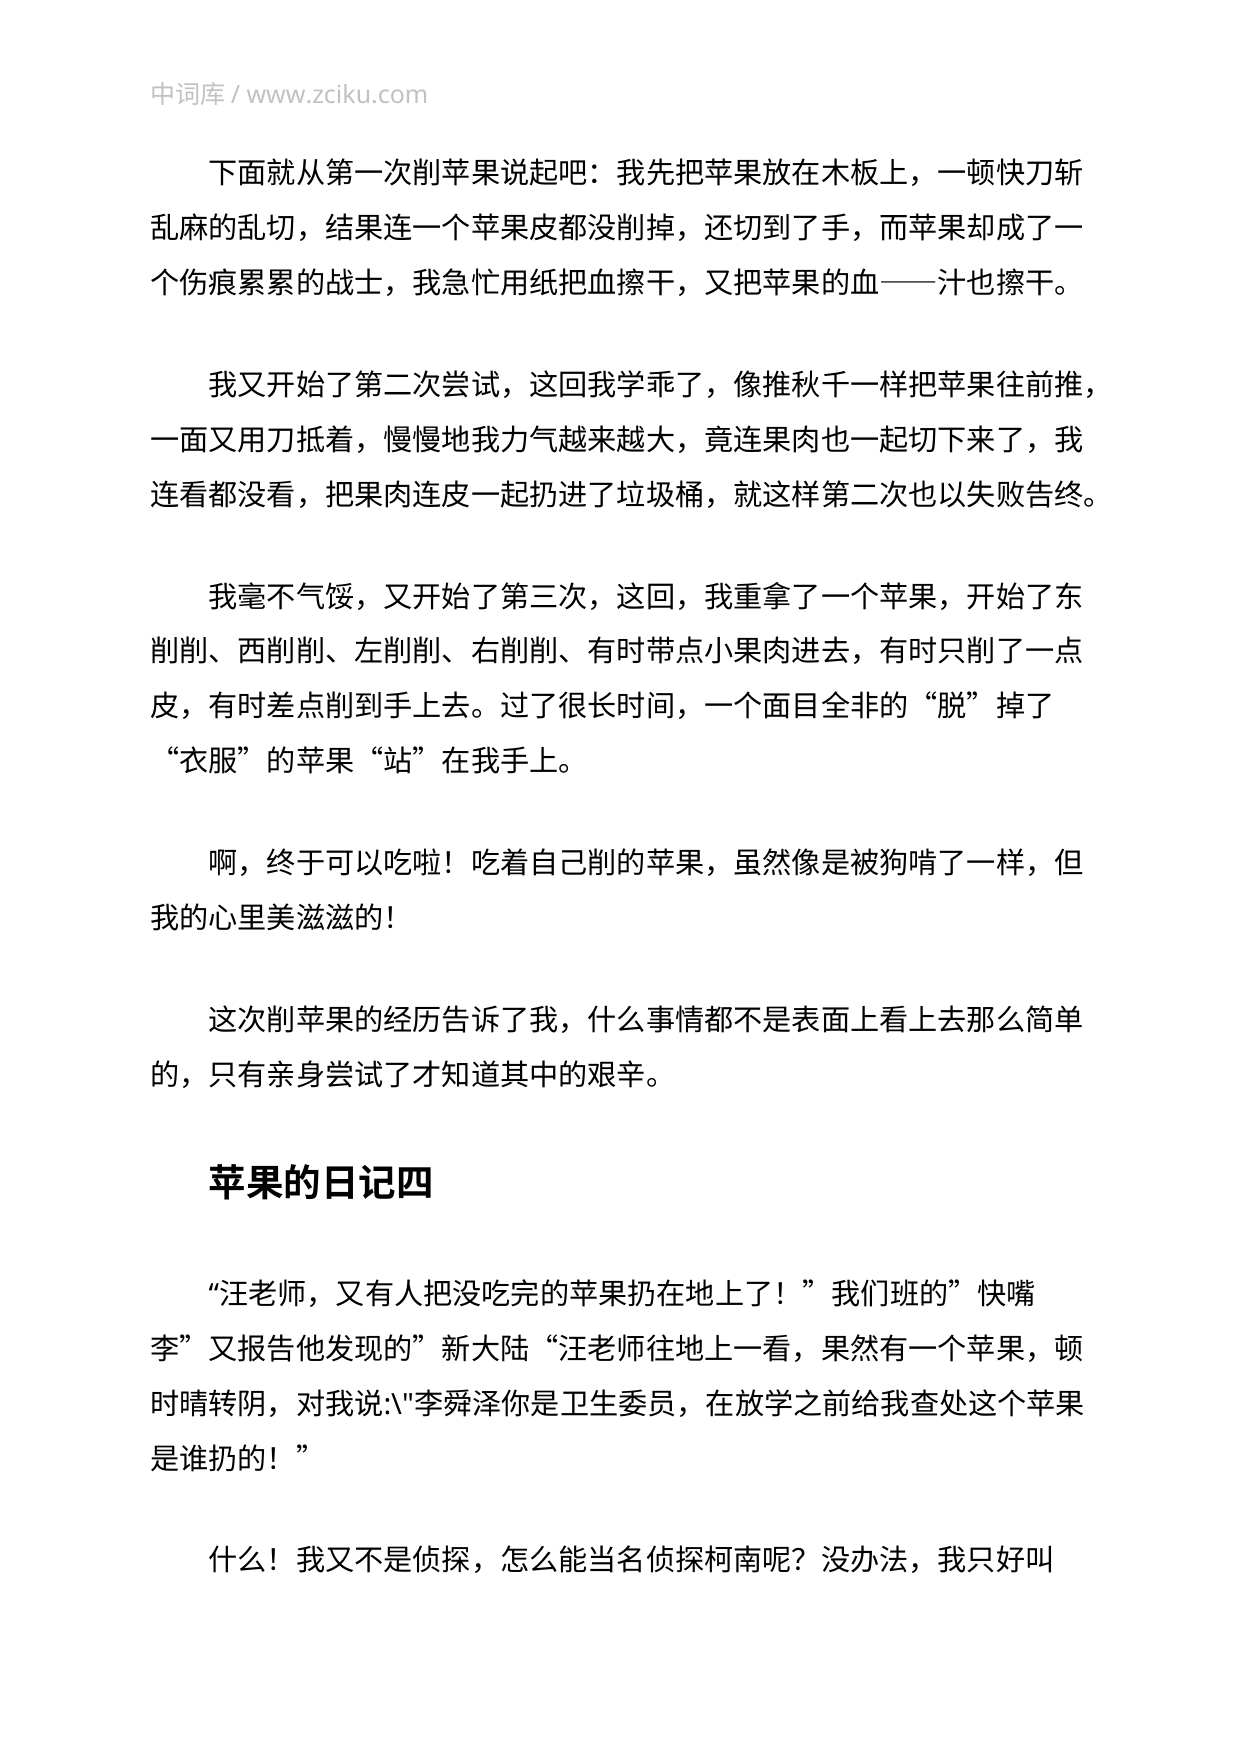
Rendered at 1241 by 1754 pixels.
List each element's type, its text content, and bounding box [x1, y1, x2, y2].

text “汪老师，又有人把没吃完的苹果扔在地上了！”我们班的”快嘴李”又报告他发现的”新大陆“汪老师往地上一看，果然有一个苹果，顿时晴转阴，对我说:\"李舜泽你是卫生委员，在放学之前给我查处这个苹果是谁扔的！” [150, 1270, 1090, 1477]
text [150, 1537, 1090, 1579]
text 啊，终于可以吃啦！吃着自己削的苹果，虽然像是被狗啃了一样，但我的心里美滋滋的！ [150, 839, 1090, 937]
text 这次削苹果的经历告诉了我，什么事情都不是表面上看上去那么简单的，只有亲身尝试了才知道其中的艰辛。 [150, 996, 1090, 1093]
text 下面就从第一次削苹果说起吧：我先把苹果放在木板上，一顿快刀斩乱麻的乱切，结果连一个苹果皮都没削掉，还切到了手，而苹果却成了一个伤痕累累的战士，我急忙用纸把血擦干，又把苹果的血——汁也擦干。 [150, 150, 1090, 302]
text 我毫不气馁，又开始了第三次，这回，我重拿了一个苹果，开始了东削削、西削削、左削削、右削削、有时带点小果肉进去，有时只削了一点皮，有时差点削到手上去。过了很长时间，一个面目全非的“脱”掉了“衣服”的苹果“站”在我手上。 [150, 573, 1090, 780]
text 我又开始了第二次尝试，这回我学乖了，像推秋千一样把苹果往前推，一面又用刀抵着，慢慢地我力气越来越大，竟连果肉也一起切下来了，我连看都没看，把果肉连皮一起扔进了垃圾桶，就这样第二次也以失败告终。 [150, 362, 1090, 514]
text 苹果的日记四 [150, 1153, 1090, 1207]
